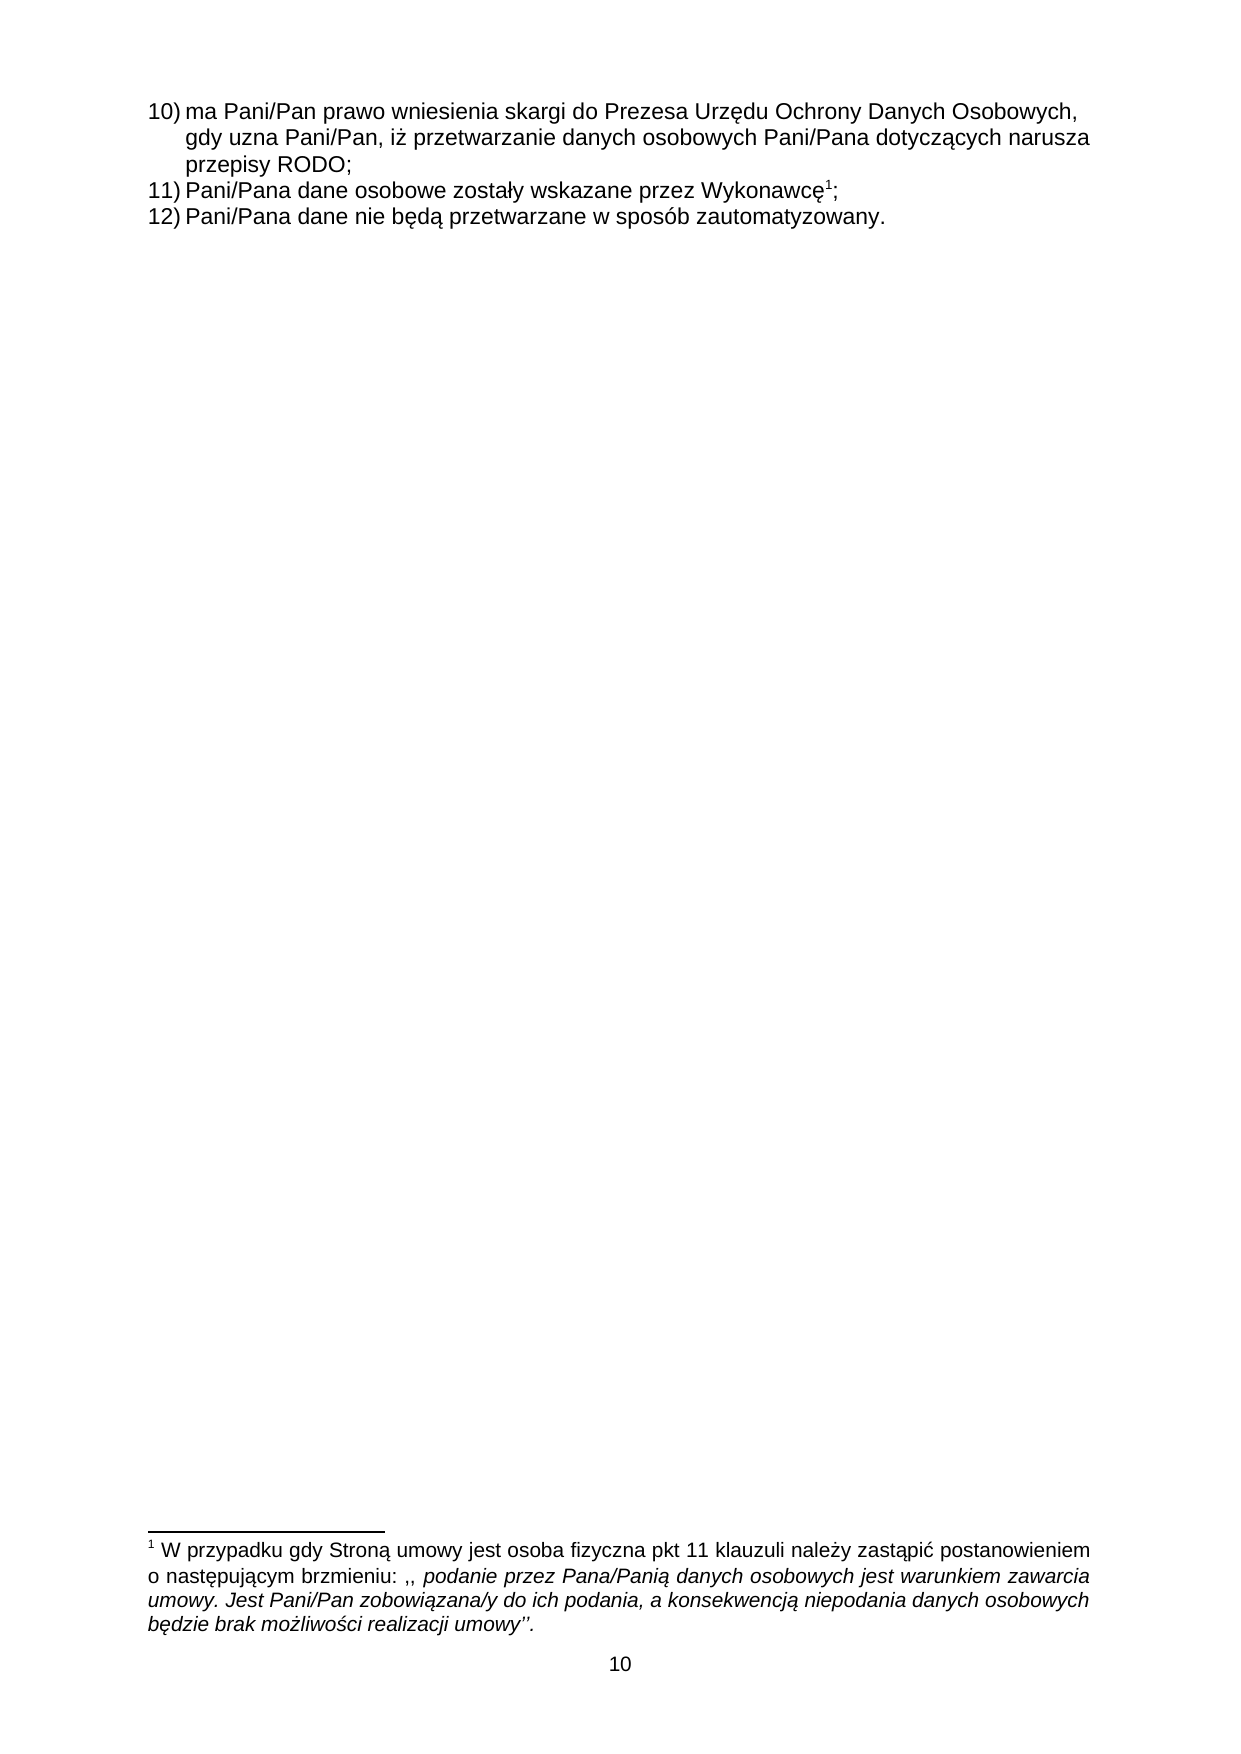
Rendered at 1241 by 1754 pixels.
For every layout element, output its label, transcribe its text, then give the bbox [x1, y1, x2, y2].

list ma Pani/Pan prawo wniesienia skargi do Prezesa Urzędu Ochrony Danych Osobowych, gdy uzna Pani/Pan, iż przetwarzanie danych osobowych Pani/Pana dotyczących narusza przepisy RODO; [148, 98, 1092, 177]
list Pani/Pana dane nie będą przetwarzane w sposób zautomatyzowany. [148, 203, 1092, 230]
list Pani/Pana dane osobowe zostały wskazane przez Wykonawcę; [148, 177, 1092, 203]
